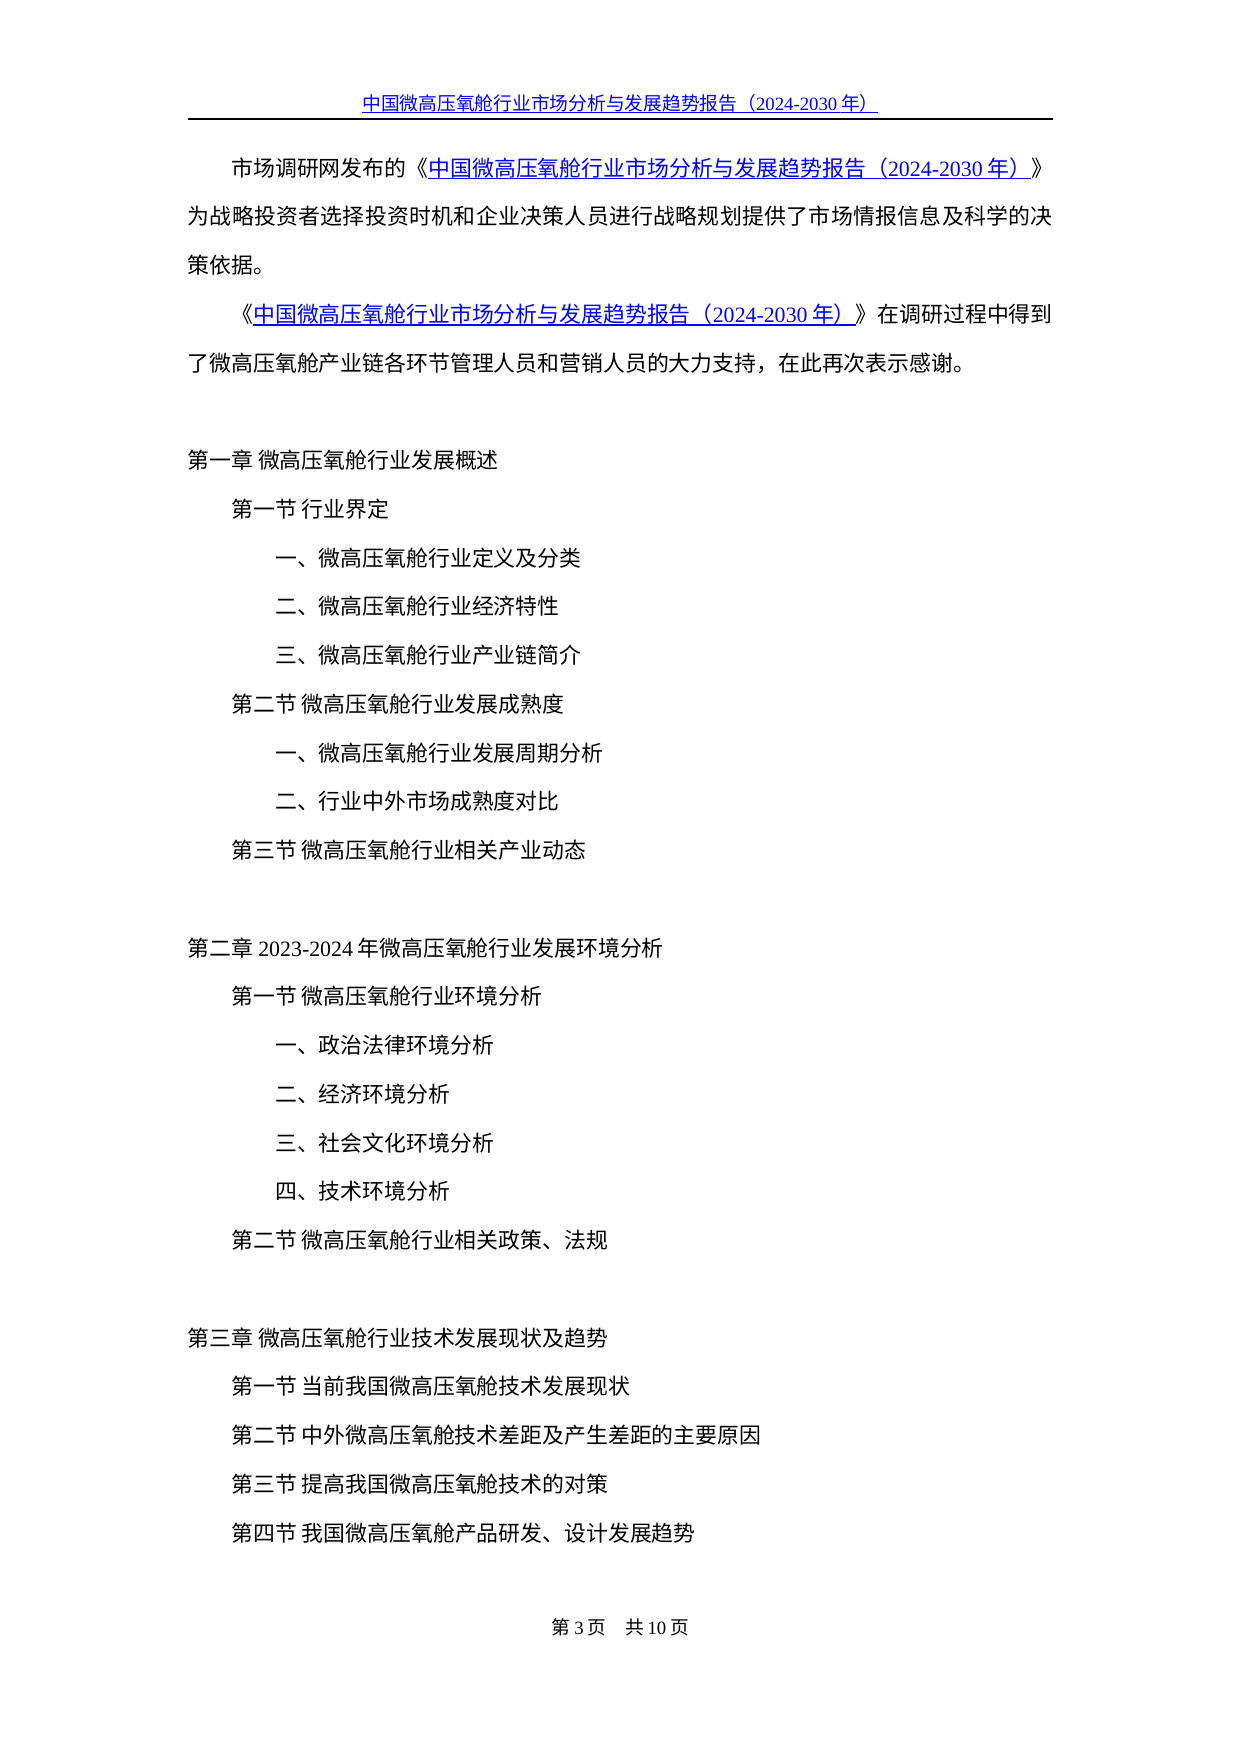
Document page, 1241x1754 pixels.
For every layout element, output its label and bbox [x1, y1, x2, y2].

text [187, 150, 1053, 1548]
